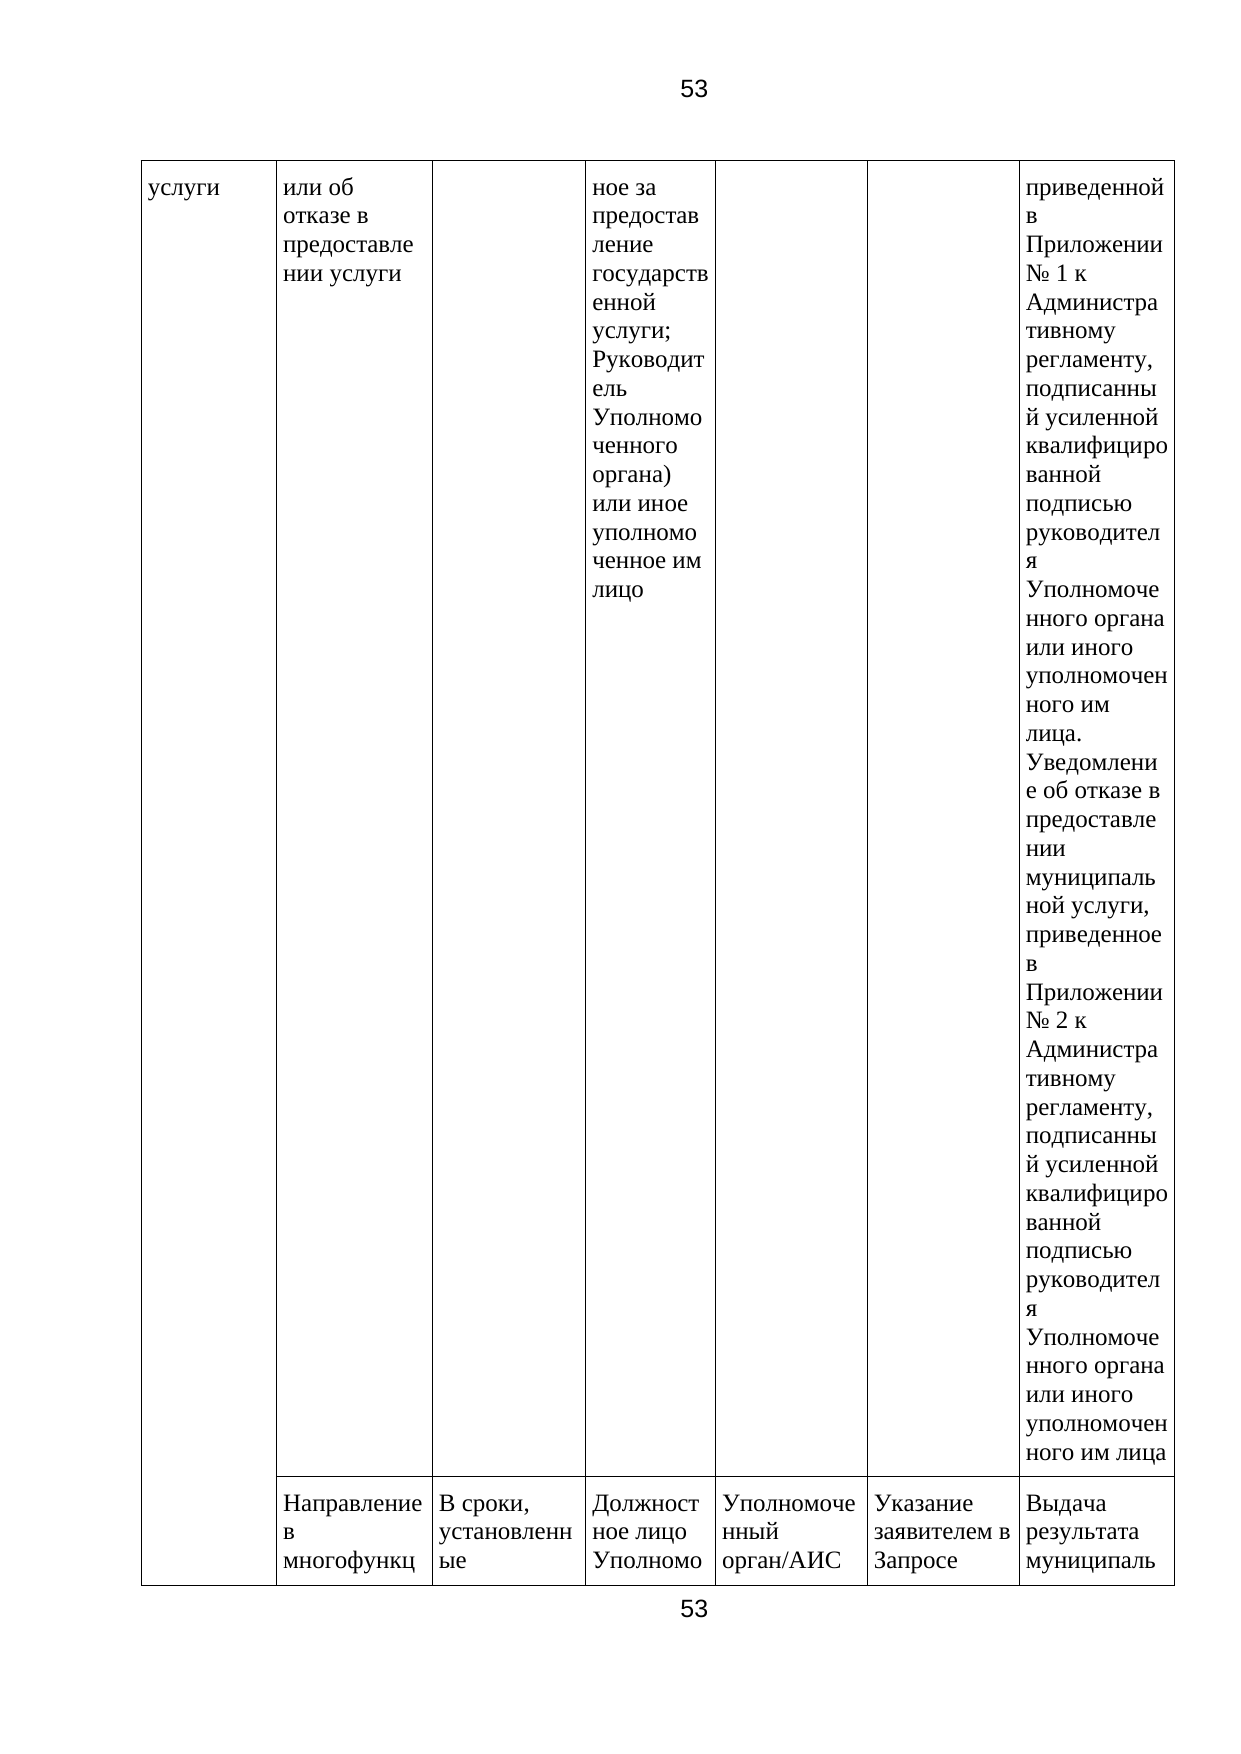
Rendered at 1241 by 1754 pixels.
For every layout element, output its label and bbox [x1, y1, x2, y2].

table_cell [586, 161, 715, 1476]
table_cell [716, 1477, 867, 1584]
table_cell [433, 161, 585, 1476]
table_cell [142, 161, 276, 1584]
table_cell [868, 1477, 1019, 1584]
table_cell [1020, 1477, 1174, 1584]
table_cell [586, 1477, 715, 1584]
table_cell [716, 161, 867, 1476]
table_cell [868, 161, 1019, 1476]
table_cell [1020, 161, 1174, 1476]
table_cell [433, 1477, 585, 1584]
table_cell [277, 161, 432, 1476]
table_cell [277, 1477, 432, 1584]
